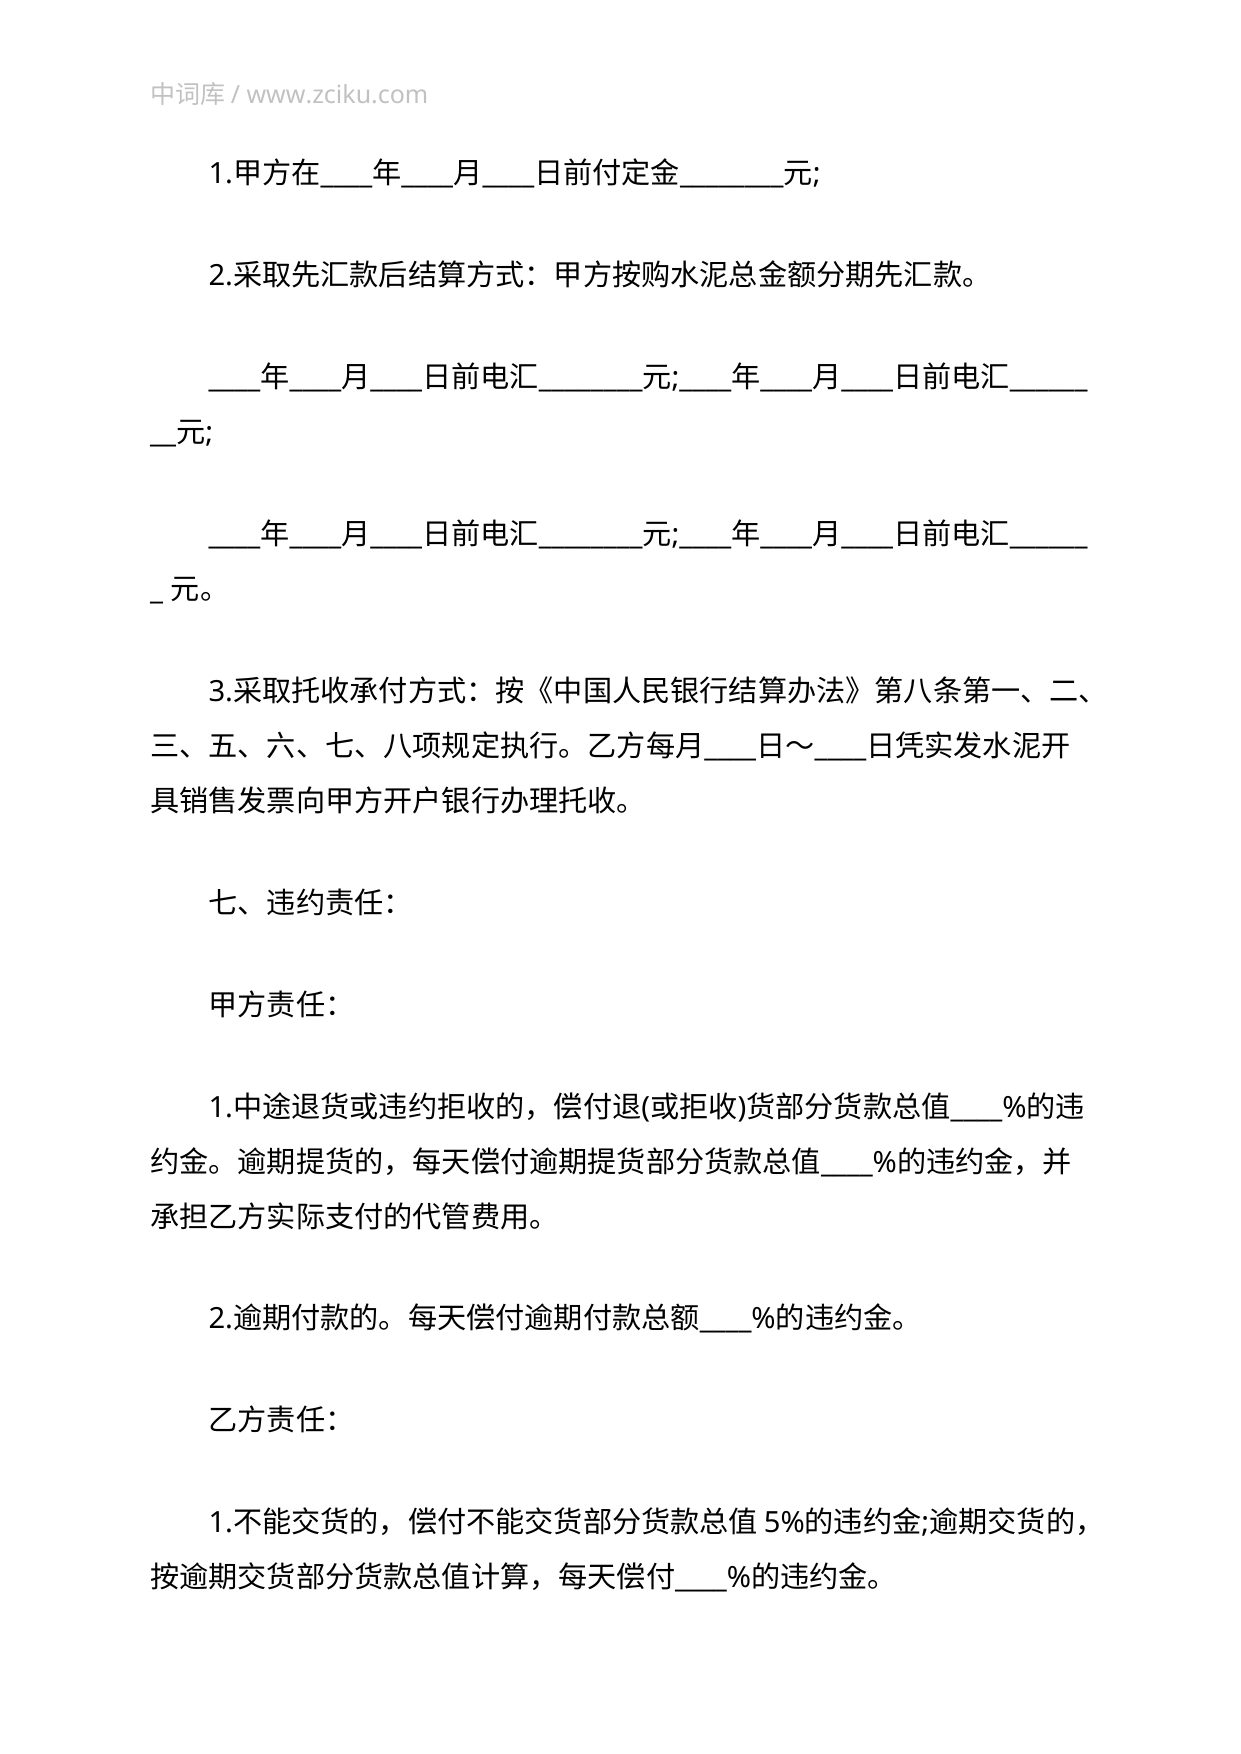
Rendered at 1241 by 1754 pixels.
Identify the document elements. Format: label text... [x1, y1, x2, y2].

text 2.逾期付款的。每天偿付逾期付款总额____%的违约金。 [150, 1295, 1090, 1337]
text 2.采取先汇款后结算方式：甲方按购水泥总金额分期先汇款。 [150, 252, 1090, 294]
text 1.甲方在____年____月____日前付定金________元; [150, 150, 1090, 192]
text ____年____月____日前电汇________元;____年____月____日前电汇________元; [150, 354, 1090, 451]
text 甲方责任： [150, 981, 1090, 1024]
text ____年____月____日前电汇________元;____年____月____日前电汇_______ 元。 [150, 511, 1090, 608]
text 1.不能交货的，偿付不能交货部分货款总值5%的违约金;逾期交货的，按逾期交货部分货款总值计算，每天偿付____%的违约金。 [150, 1499, 1090, 1596]
text 1.中途退货或违约拒收的，偿付退(或拒收)货部分货款总值____%的违约金。逾期提货的，每天偿付逾期提货部分货款总值____%的违约金，并承担乙方实际支付的代管费用。 [150, 1083, 1090, 1236]
text 七、违约责任： [150, 880, 1090, 922]
text 3.采取托收承付方式：按《中国人民银行结算办法》第八条第一、二、三、五、六、七、八项规定执行。乙方每月____日～____日凭实发水泥开具销售发票向甲方开户银行办理托收。 [150, 668, 1090, 820]
text 乙方责任： [150, 1397, 1090, 1439]
